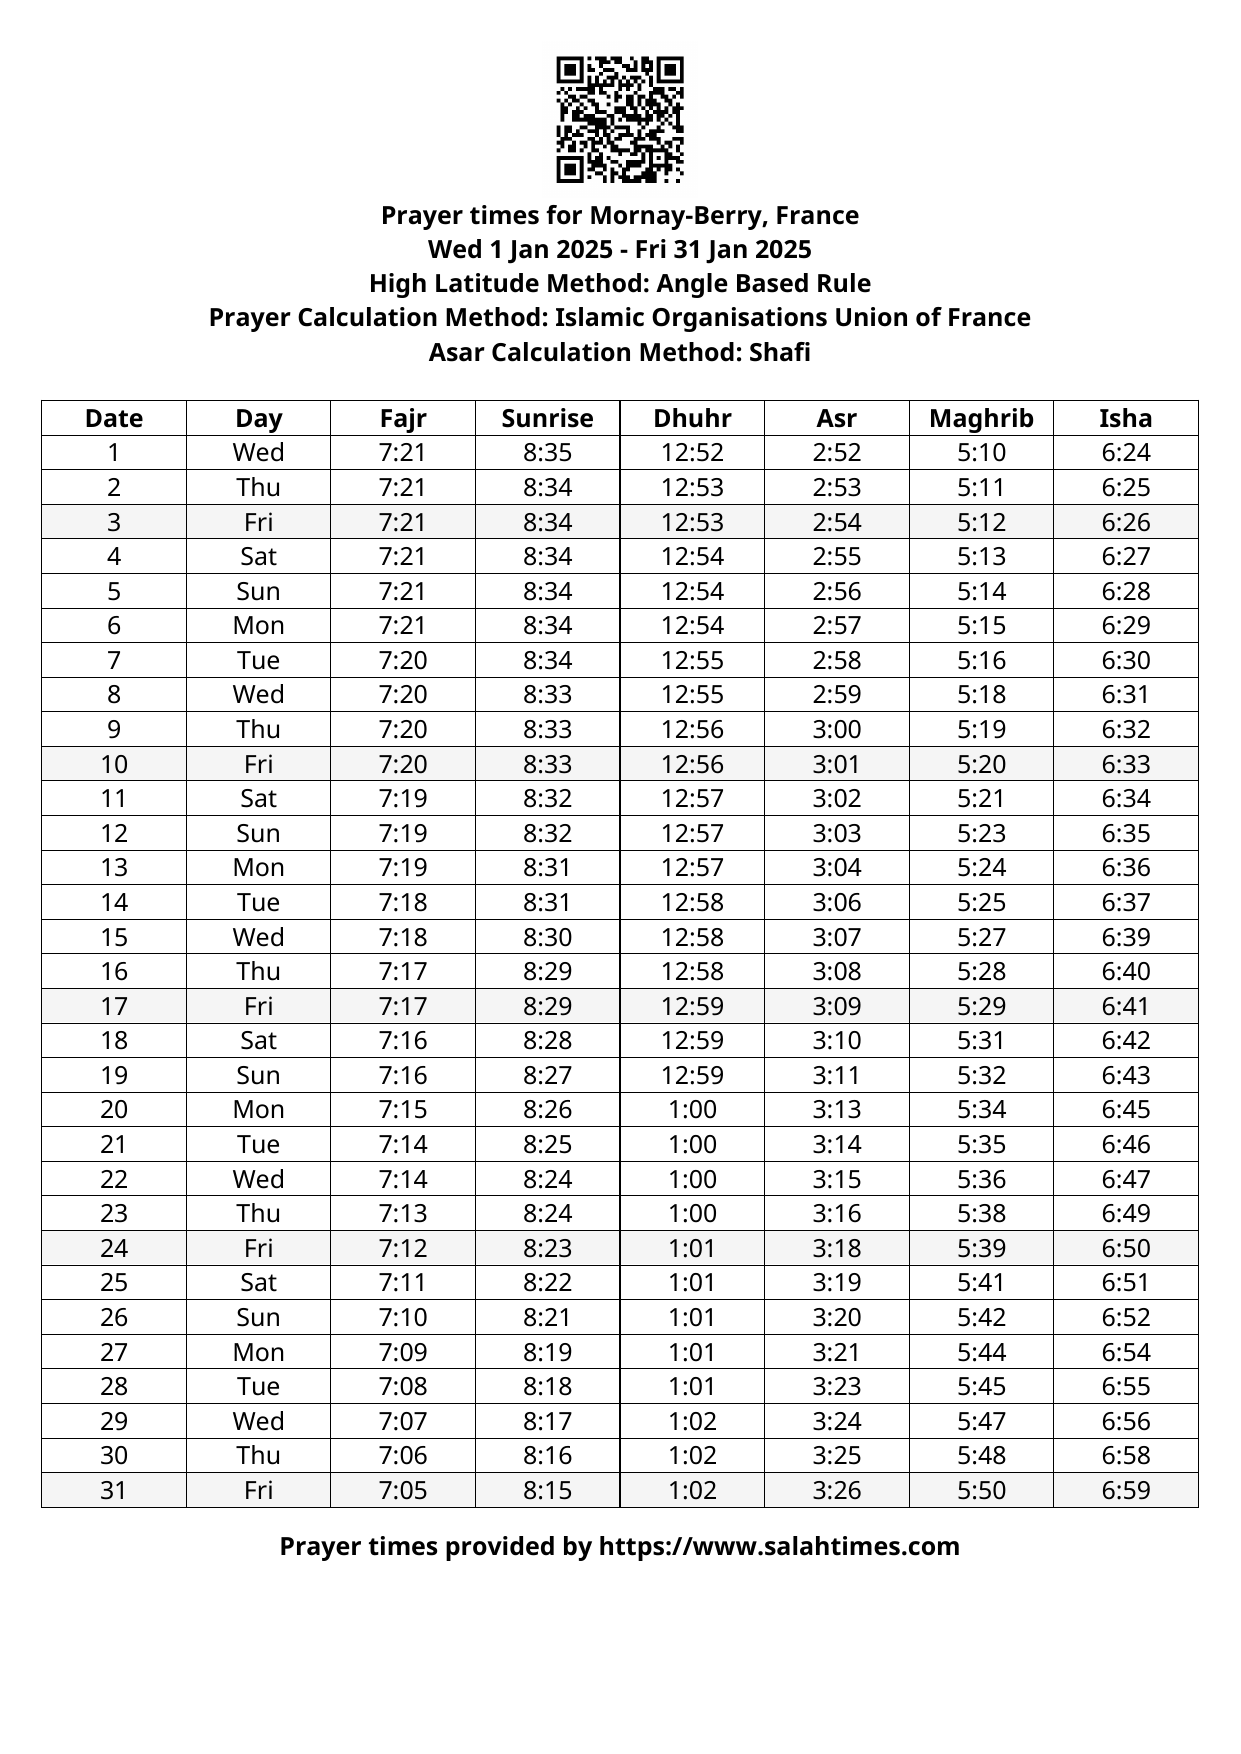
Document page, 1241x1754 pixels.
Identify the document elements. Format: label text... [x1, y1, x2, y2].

table_cell 5:36 [910, 1162, 1053, 1195]
table_cell 4 [42, 539, 186, 573]
table_cell 13 [42, 851, 186, 884]
table_cell 6:39 [1054, 920, 1198, 953]
table_cell 7:20 [331, 747, 475, 780]
table_cell 3:15 [765, 1162, 909, 1195]
table_cell 2:52 [765, 436, 909, 469]
table_cell 3:04 [765, 851, 909, 884]
table_cell 12:57 [621, 816, 764, 849]
table_cell Fri [187, 505, 330, 538]
table_cell 8:29 [476, 954, 619, 988]
table_cell 5:35 [910, 1127, 1053, 1161]
table_cell 3:09 [765, 989, 909, 1022]
table_header Maghrib [910, 401, 1053, 434]
table_cell 6:45 [1054, 1093, 1198, 1126]
table_cell 5:23 [910, 816, 1053, 849]
table_cell 7:07 [331, 1404, 475, 1437]
table_cell 7:17 [331, 954, 475, 988]
table_cell 3:03 [765, 816, 909, 849]
table_cell 5:31 [910, 1024, 1053, 1057]
table_cell 7:10 [331, 1300, 475, 1334]
table_cell 3:23 [765, 1369, 909, 1403]
table_cell 6:56 [1054, 1404, 1198, 1437]
table_cell 6:41 [1054, 989, 1198, 1022]
table_cell 8:23 [476, 1231, 619, 1264]
table_cell Mon [187, 1335, 330, 1368]
table_cell 8:34 [476, 470, 619, 504]
table_cell 8:29 [476, 989, 619, 1022]
table_cell 5:15 [910, 609, 1053, 642]
table_cell 12:56 [621, 747, 764, 780]
table_cell 12:54 [621, 609, 764, 642]
table_cell 3:07 [765, 920, 909, 953]
table_cell 5:21 [910, 781, 1053, 815]
table_cell 5:19 [910, 712, 1053, 746]
table_cell 8:19 [476, 1335, 619, 1368]
table_cell 5:29 [910, 989, 1053, 1022]
table_cell 6:24 [1054, 436, 1198, 469]
table_cell Tue [187, 885, 330, 919]
table_cell 7:20 [331, 678, 475, 711]
table_cell 7:18 [331, 920, 475, 953]
table_cell 6:35 [1054, 816, 1198, 849]
table_cell Thu [187, 470, 330, 504]
table_cell 7:21 [331, 505, 475, 538]
table_cell 8:33 [476, 712, 619, 746]
table_cell 7:20 [331, 643, 475, 677]
table_cell 8:24 [476, 1196, 619, 1230]
table_cell Mon [187, 1093, 330, 1126]
table_cell 18 [42, 1024, 186, 1057]
table_cell 3:01 [765, 747, 909, 780]
table_cell 8:17 [476, 1404, 619, 1437]
table_cell 7:14 [331, 1162, 475, 1195]
table_header Fajr [331, 401, 475, 434]
table_cell 6:40 [1054, 954, 1198, 988]
table_cell 8:18 [476, 1369, 619, 1403]
table_cell Thu [187, 1196, 330, 1230]
table_header Asr [765, 401, 909, 434]
table_cell Thu [187, 954, 330, 988]
table_cell 8:34 [476, 643, 619, 677]
table_cell 6:25 [1054, 470, 1198, 504]
table_cell 6:52 [1054, 1300, 1198, 1334]
table_cell 5:20 [910, 747, 1053, 780]
table_cell 6:31 [1054, 678, 1198, 711]
table_cell 6:37 [1054, 885, 1198, 919]
table_cell 8:34 [476, 609, 619, 642]
table_cell 1:01 [621, 1335, 764, 1368]
table_cell 2 [42, 470, 186, 504]
table_cell 3:06 [765, 885, 909, 919]
table_cell 8:31 [476, 851, 619, 884]
table_cell 7:21 [331, 609, 475, 642]
table_cell 6:55 [1054, 1369, 1198, 1403]
table_cell 1:00 [621, 1162, 764, 1195]
table_cell 8:31 [476, 885, 619, 919]
table_cell 25 [42, 1266, 186, 1299]
table_cell 7:16 [331, 1024, 475, 1057]
table_cell 5:34 [910, 1093, 1053, 1126]
table_cell 3:26 [765, 1473, 909, 1507]
table_cell 16 [42, 954, 186, 988]
table_cell 5:44 [910, 1335, 1053, 1368]
table_cell 5:50 [910, 1473, 1053, 1507]
table_cell 6:46 [1054, 1127, 1198, 1161]
table_cell 8:33 [476, 747, 619, 780]
table_cell 5:13 [910, 539, 1053, 573]
table_cell 3:02 [765, 781, 909, 815]
table_cell 5:14 [910, 574, 1053, 607]
table_cell 20 [42, 1093, 186, 1126]
table_cell 5:48 [910, 1439, 1053, 1472]
table_cell 7:19 [331, 781, 475, 815]
table_cell 8:34 [476, 505, 619, 538]
table_cell 7:15 [331, 1093, 475, 1126]
table_cell 28 [42, 1369, 186, 1403]
table_cell 1:02 [621, 1439, 764, 1472]
table_cell Fri [187, 1473, 330, 1507]
table_cell 31 [42, 1473, 186, 1507]
table_cell 6:27 [1054, 539, 1198, 573]
table_cell 8:34 [476, 574, 619, 607]
table_cell Wed [187, 678, 330, 711]
table_cell 6:49 [1054, 1196, 1198, 1230]
table_cell 2:55 [765, 539, 909, 573]
table_cell 5:39 [910, 1231, 1053, 1264]
table_cell 7:19 [331, 816, 475, 849]
table_cell 6:54 [1054, 1335, 1198, 1368]
table_cell Wed [187, 920, 330, 953]
table_cell 1:01 [621, 1231, 764, 1264]
table_cell 23 [42, 1196, 186, 1230]
text Prayer Calculation Method: Islamic Organisations Union of France [42, 300, 1198, 334]
table_cell 6:36 [1054, 851, 1198, 884]
table_cell Wed [187, 1162, 330, 1195]
table_cell Sat [187, 1266, 330, 1299]
table_cell Mon [187, 609, 330, 642]
table_cell 3:14 [765, 1127, 909, 1161]
table_cell 5:45 [910, 1369, 1053, 1403]
text High Latitude Method: Angle Based Rule [42, 266, 1198, 300]
table_cell 15 [42, 920, 186, 953]
table_cell 8:26 [476, 1093, 619, 1126]
text Prayer times provided by https://www.salahtimes.com [42, 1528, 1198, 1563]
table_cell 12:54 [621, 574, 764, 607]
table_cell 6:43 [1054, 1058, 1198, 1092]
table_cell 6:50 [1054, 1231, 1198, 1264]
table_cell 1:00 [621, 1196, 764, 1230]
table_cell Sun [187, 816, 330, 849]
table_cell 8:25 [476, 1127, 619, 1161]
table_cell Tue [187, 1127, 330, 1161]
table_cell 12 [42, 816, 186, 849]
table_cell 5:32 [910, 1058, 1053, 1092]
table_header Dhuhr [621, 401, 764, 434]
table_cell 7:21 [331, 574, 475, 607]
table_cell 7 [42, 643, 186, 677]
table_cell Wed [187, 1404, 330, 1437]
table_cell Thu [187, 1439, 330, 1472]
table_cell 6:30 [1054, 643, 1198, 677]
table_cell 5:11 [910, 470, 1053, 504]
table_cell 12:53 [621, 470, 764, 504]
table_cell 6:47 [1054, 1162, 1198, 1195]
table_cell 5:28 [910, 954, 1053, 988]
table_cell 7:09 [331, 1335, 475, 1368]
table_cell 2:57 [765, 609, 909, 642]
table_cell 5 [42, 574, 186, 607]
table_cell 1 [42, 436, 186, 469]
table_cell 3:13 [765, 1093, 909, 1126]
table_cell 1:02 [621, 1473, 764, 1507]
table_cell 7:21 [331, 436, 475, 469]
table_cell 6:34 [1054, 781, 1198, 815]
table_cell 7:11 [331, 1266, 475, 1299]
table_cell 19 [42, 1058, 186, 1092]
table_cell 27 [42, 1335, 186, 1368]
table_cell 5:24 [910, 851, 1053, 884]
table_cell 12:59 [621, 989, 764, 1022]
table_cell 8:34 [476, 539, 619, 573]
table_cell 3:24 [765, 1404, 909, 1437]
table_cell 2:58 [765, 643, 909, 677]
table_cell Sat [187, 1024, 330, 1057]
table_cell 12:54 [621, 539, 764, 573]
table_cell 3:11 [765, 1058, 909, 1092]
table_cell 3:20 [765, 1300, 909, 1334]
table_cell 8 [42, 678, 186, 711]
table_cell 8:35 [476, 436, 619, 469]
table_cell 10 [42, 747, 186, 780]
table_cell 2:53 [765, 470, 909, 504]
text Prayer times for Mornay-Berry, France [42, 198, 1198, 232]
table_cell 8:28 [476, 1024, 619, 1057]
table_cell 7:20 [331, 712, 475, 746]
table_cell 1:01 [621, 1266, 764, 1299]
table_cell 14 [42, 885, 186, 919]
table_cell 1:01 [621, 1369, 764, 1403]
table_cell 5:42 [910, 1300, 1053, 1334]
table_cell Fri [187, 989, 330, 1022]
table_cell 12:58 [621, 954, 764, 988]
table_cell 12:59 [621, 1058, 764, 1092]
picture [542, 41, 699, 198]
table_cell 7:18 [331, 885, 475, 919]
table_cell 1:00 [621, 1093, 764, 1126]
table_cell Sun [187, 1058, 330, 1092]
table_cell 12:58 [621, 920, 764, 953]
table_cell Tue [187, 643, 330, 677]
table_cell 6:33 [1054, 747, 1198, 780]
table_cell 24 [42, 1231, 186, 1264]
table_cell 8:15 [476, 1473, 619, 1507]
table_cell 1:01 [621, 1300, 764, 1334]
table_cell 2:54 [765, 505, 909, 538]
table_header Date [42, 401, 186, 434]
table_cell 7:05 [331, 1473, 475, 1507]
table_cell 12:58 [621, 885, 764, 919]
table_cell 12:59 [621, 1024, 764, 1057]
text Asar Calculation Method: Shafi [42, 334, 1198, 368]
table_cell 8:32 [476, 781, 619, 815]
table_cell Mon [187, 851, 330, 884]
table_cell 7:21 [331, 470, 475, 504]
table_cell 21 [42, 1127, 186, 1161]
table_cell 11 [42, 781, 186, 815]
table_cell 5:27 [910, 920, 1053, 953]
table_cell 7:12 [331, 1231, 475, 1264]
table_cell 1:00 [621, 1127, 764, 1161]
table_cell 6:58 [1054, 1439, 1198, 1472]
table_cell Sun [187, 574, 330, 607]
table_cell Sat [187, 539, 330, 573]
table_cell 12:55 [621, 643, 764, 677]
table_cell 5:38 [910, 1196, 1053, 1230]
table_cell 6:28 [1054, 574, 1198, 607]
table_cell 5:12 [910, 505, 1053, 538]
table_cell 7:14 [331, 1127, 475, 1161]
table_cell 5:25 [910, 885, 1053, 919]
table_cell 29 [42, 1404, 186, 1437]
table_cell 7:08 [331, 1369, 475, 1403]
table_cell 8:32 [476, 816, 619, 849]
table_cell 6:51 [1054, 1266, 1198, 1299]
table_cell 12:57 [621, 851, 764, 884]
table_cell Sat [187, 781, 330, 815]
table_cell 5:10 [910, 436, 1053, 469]
table_cell 7:19 [331, 851, 475, 884]
table_cell Sun [187, 1300, 330, 1334]
table_cell 7:06 [331, 1439, 475, 1472]
table_cell 6:29 [1054, 609, 1198, 642]
table_cell 3:18 [765, 1231, 909, 1264]
table_cell 2:59 [765, 678, 909, 711]
table_cell 3:08 [765, 954, 909, 988]
table_cell 8:22 [476, 1266, 619, 1299]
table_header Sunrise [476, 401, 619, 434]
table_cell Tue [187, 1369, 330, 1403]
table_cell 7:16 [331, 1058, 475, 1092]
table_cell 3:21 [765, 1335, 909, 1368]
table_cell 8:27 [476, 1058, 619, 1092]
table_cell 5:41 [910, 1266, 1053, 1299]
table_cell 6:59 [1054, 1473, 1198, 1507]
table_cell 8:30 [476, 920, 619, 953]
table_cell 12:56 [621, 712, 764, 746]
table_cell 12:53 [621, 505, 764, 538]
text Wed 1 Jan 2025 - Fri 31 Jan 2025 [42, 232, 1198, 266]
table_cell Fri [187, 1231, 330, 1264]
table_cell 26 [42, 1300, 186, 1334]
table_cell 6:26 [1054, 505, 1198, 538]
table_cell 7:17 [331, 989, 475, 1022]
table_cell 3 [42, 505, 186, 538]
table_cell 8:33 [476, 678, 619, 711]
table_cell 5:47 [910, 1404, 1053, 1437]
table_cell 3:25 [765, 1439, 909, 1472]
table_cell 12:55 [621, 678, 764, 711]
table_cell 12:52 [621, 436, 764, 469]
table_cell 6:32 [1054, 712, 1198, 746]
table_cell 8:16 [476, 1439, 619, 1472]
table_cell Thu [187, 712, 330, 746]
table_cell 9 [42, 712, 186, 746]
table_cell 22 [42, 1162, 186, 1195]
table_cell 8:24 [476, 1162, 619, 1195]
table_cell 3:10 [765, 1024, 909, 1057]
table_cell 3:19 [765, 1266, 909, 1299]
table_cell 6:42 [1054, 1024, 1198, 1057]
table_cell 2:56 [765, 574, 909, 607]
table_cell 3:00 [765, 712, 909, 746]
table_cell Fri [187, 747, 330, 780]
table_cell 12:57 [621, 781, 764, 815]
table_cell Wed [187, 436, 330, 469]
table_header Day [187, 401, 330, 434]
table_header Isha [1054, 401, 1198, 434]
table_cell 8:21 [476, 1300, 619, 1334]
table_cell 7:21 [331, 539, 475, 573]
table_cell 5:18 [910, 678, 1053, 711]
table_cell 7:13 [331, 1196, 475, 1230]
table_cell 1:02 [621, 1404, 764, 1437]
table_cell 3:16 [765, 1196, 909, 1230]
table_cell 17 [42, 989, 186, 1022]
table_cell 5:16 [910, 643, 1053, 677]
table_cell 6 [42, 609, 186, 642]
table_cell 30 [42, 1439, 186, 1472]
